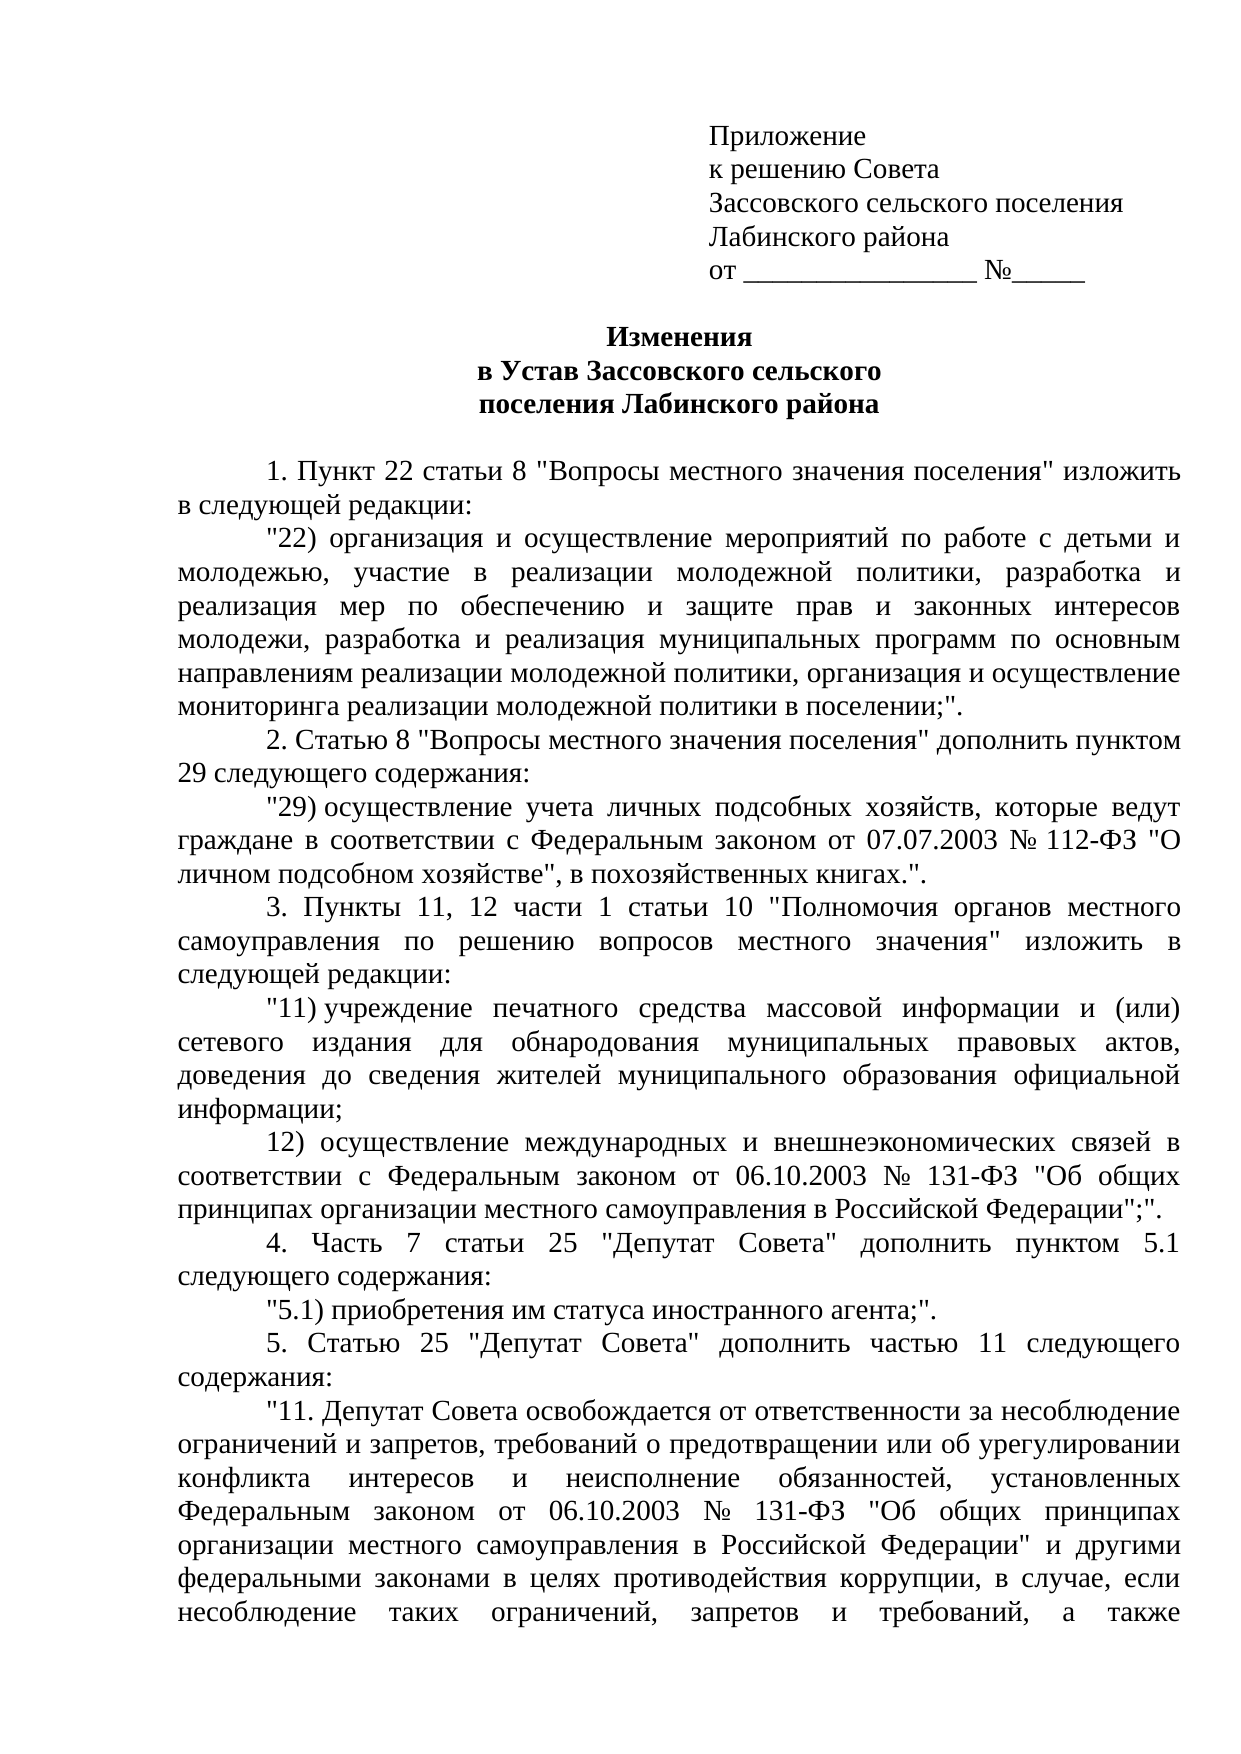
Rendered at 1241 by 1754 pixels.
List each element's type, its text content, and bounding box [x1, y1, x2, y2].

text "5.1) приобретения им статуса иностранного агента;". [177, 1292, 1181, 1326]
text 1. Пункт 22 статьи 8 "Вопросы местного значения поселения" изложить в следующей редакции: [177, 453, 1181, 521]
text "29) осуществление учета личных подсобных хозяйств, которые ведут граждане в соответствии с Федеральным законом от 07.07.2003 № 112-ФЗ "О личном подсобном хозяйстве", в похозяйственных книгах.". [177, 789, 1181, 889]
text поселения Лабинского района [177, 386, 1181, 420]
text в Устав Зассовского сельского [177, 353, 1181, 386]
text Лабинского района [177, 219, 1181, 252]
text от ________________ №_____ [177, 252, 1181, 286]
text 2. Статью 8 "Вопросы местного значения поселения" дополнить пунктом 29 следующего содержания: [177, 722, 1181, 789]
text 3. Пункты 11, 12 части 1 статьи 10 "Полномочия органов местного самоуправления по решению вопросов местного значения" изложить в следующей редакции: [177, 889, 1181, 990]
text Приложение [177, 118, 1181, 152]
text Зассовского сельского поселения [177, 185, 1181, 219]
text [177, 1393, 1181, 1627]
text 5. Статью 25 "Депутат Совета" дополнить частью 11 следующего содержания: [177, 1326, 1181, 1393]
text 4. Часть 7 статьи 25 "Депутат Совета" дополнить пунктом 5.1 следующего содержания: [177, 1225, 1181, 1292]
text Изменения [177, 319, 1181, 353]
text "22) организация и осуществление мероприятий по работе с детьми и молодежью, участие в реализации молодежной политики, разработка и реализация мер по обеспечению и защите прав и законных интересов молодежи, разработка и реализация муниципальных программ по основным направлениям реализации молодежной политики, организация и осуществление мониторинга реализации молодежной политики в поселении;". [177, 521, 1181, 722]
text 12) осуществление международных и внешнеэкономических связей в соответствии с Федеральным законом от 06.10.2003 № 131-ФЗ "Об общих принципах организации местного самоуправления в Российской Федерации";". [177, 1124, 1181, 1225]
text к решению Совета [177, 152, 1181, 185]
text "11) учреждение печатного средства массовой информации и (или) сетевого издания для обнародования муниципальных правовых актов, доведения до сведения жителей муниципального образования официальной информации; [177, 990, 1181, 1124]
